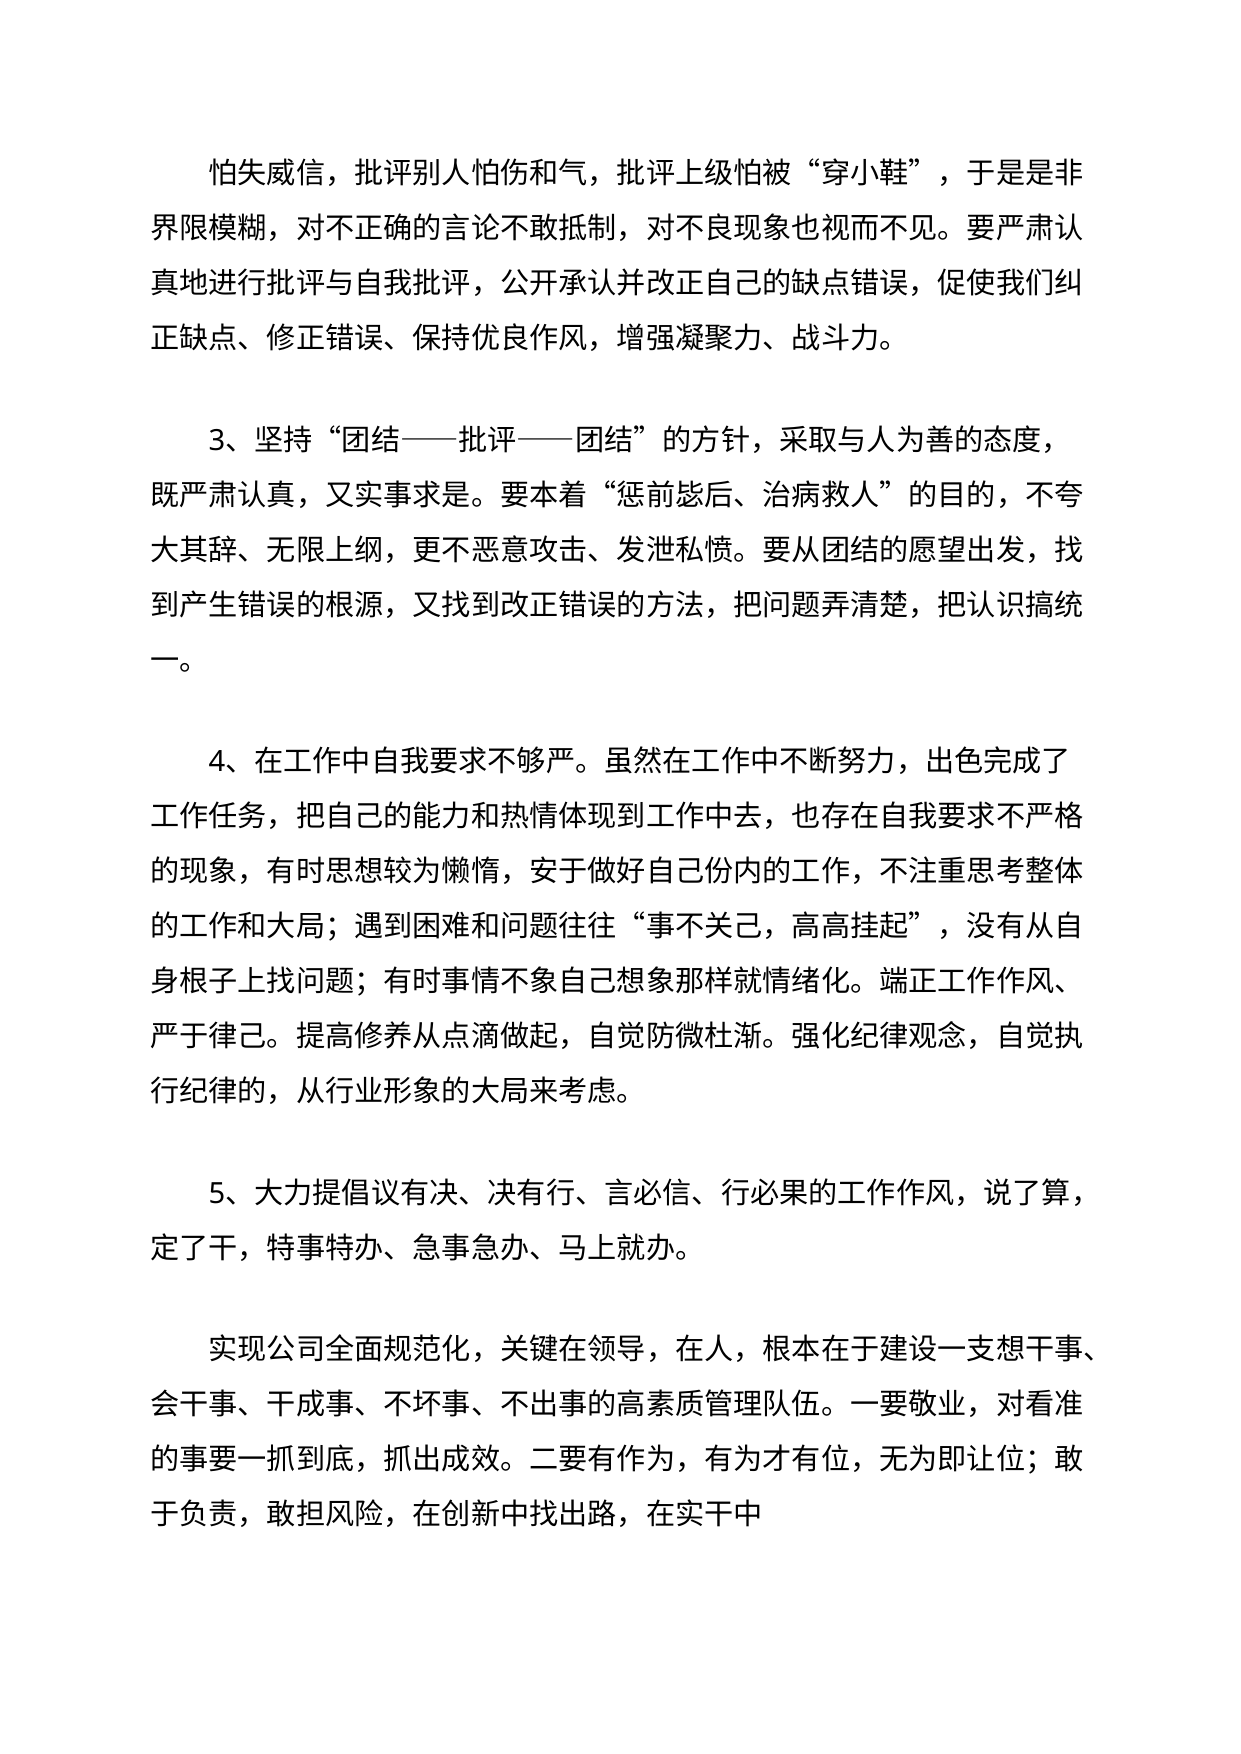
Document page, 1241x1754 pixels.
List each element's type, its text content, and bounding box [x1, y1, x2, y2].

text 3、坚持“团结——批评——团结”的方针，采取与人为善的态度，既严肃认真，又实事求是。要本着“惩前毖后、治病救人”的目的，不夸大其辞、无限上纲，更不恶意攻击、发泄私愤。要从团结的愿望出发，找到产生错误的根源，又找到改正错误的方法，把问题弄清楚，把认识搞统一。 [150, 416, 1090, 678]
text 怕失威信，批评别人怕伤和气，批评上级怕被“穿小鞋”，于是是非界限模糊，对不正确的言论不敢抵制，对不良现象也视而不见。要严肃认真地进行批评与自我批评，公开承认并改正自己的缺点错误，促使我们纠正缺点、修正错误、保持优良作风，增强凝聚力、战斗力。 [150, 150, 1090, 357]
text 5、大力提倡议有决、决有行、言必信、行必果的工作作风，说了算，定了干，特事特办、急事急办、马上就办。 [150, 1169, 1090, 1266]
text 4、在工作中自我要求不够严。虽然在工作中不断努力，出色完成了工作任务，把自己的能力和热情体现到工作中去，也存在自我要求不严格的现象，有时思想较为懒惰，安于做好自己份内的工作，不注重思考整体的工作和大局；遇到困难和问题往往“事不关己，高高挂起”，没有从自身根子上找问题；有时事情不象自己想象那样就情绪化。端正工作作风、严于律己。提高修养从点滴做起，自觉防微杜渐。强化纪律观念，自觉执行纪律的，从行业形象的大局来考虑。 [150, 738, 1090, 1110]
text 实现公司全面规范化，关键在领导，在人，根本在于建设一支想干事、会干事、干成事、不坏事、不出事的高素质管理队伍。一要敬业，对看准的事要一抓到底，抓出成效。二要有作为，有为才有位，无为即让位；敢于负责，敢担风险，在创新中找出路，在实干中 [150, 1326, 1090, 1533]
